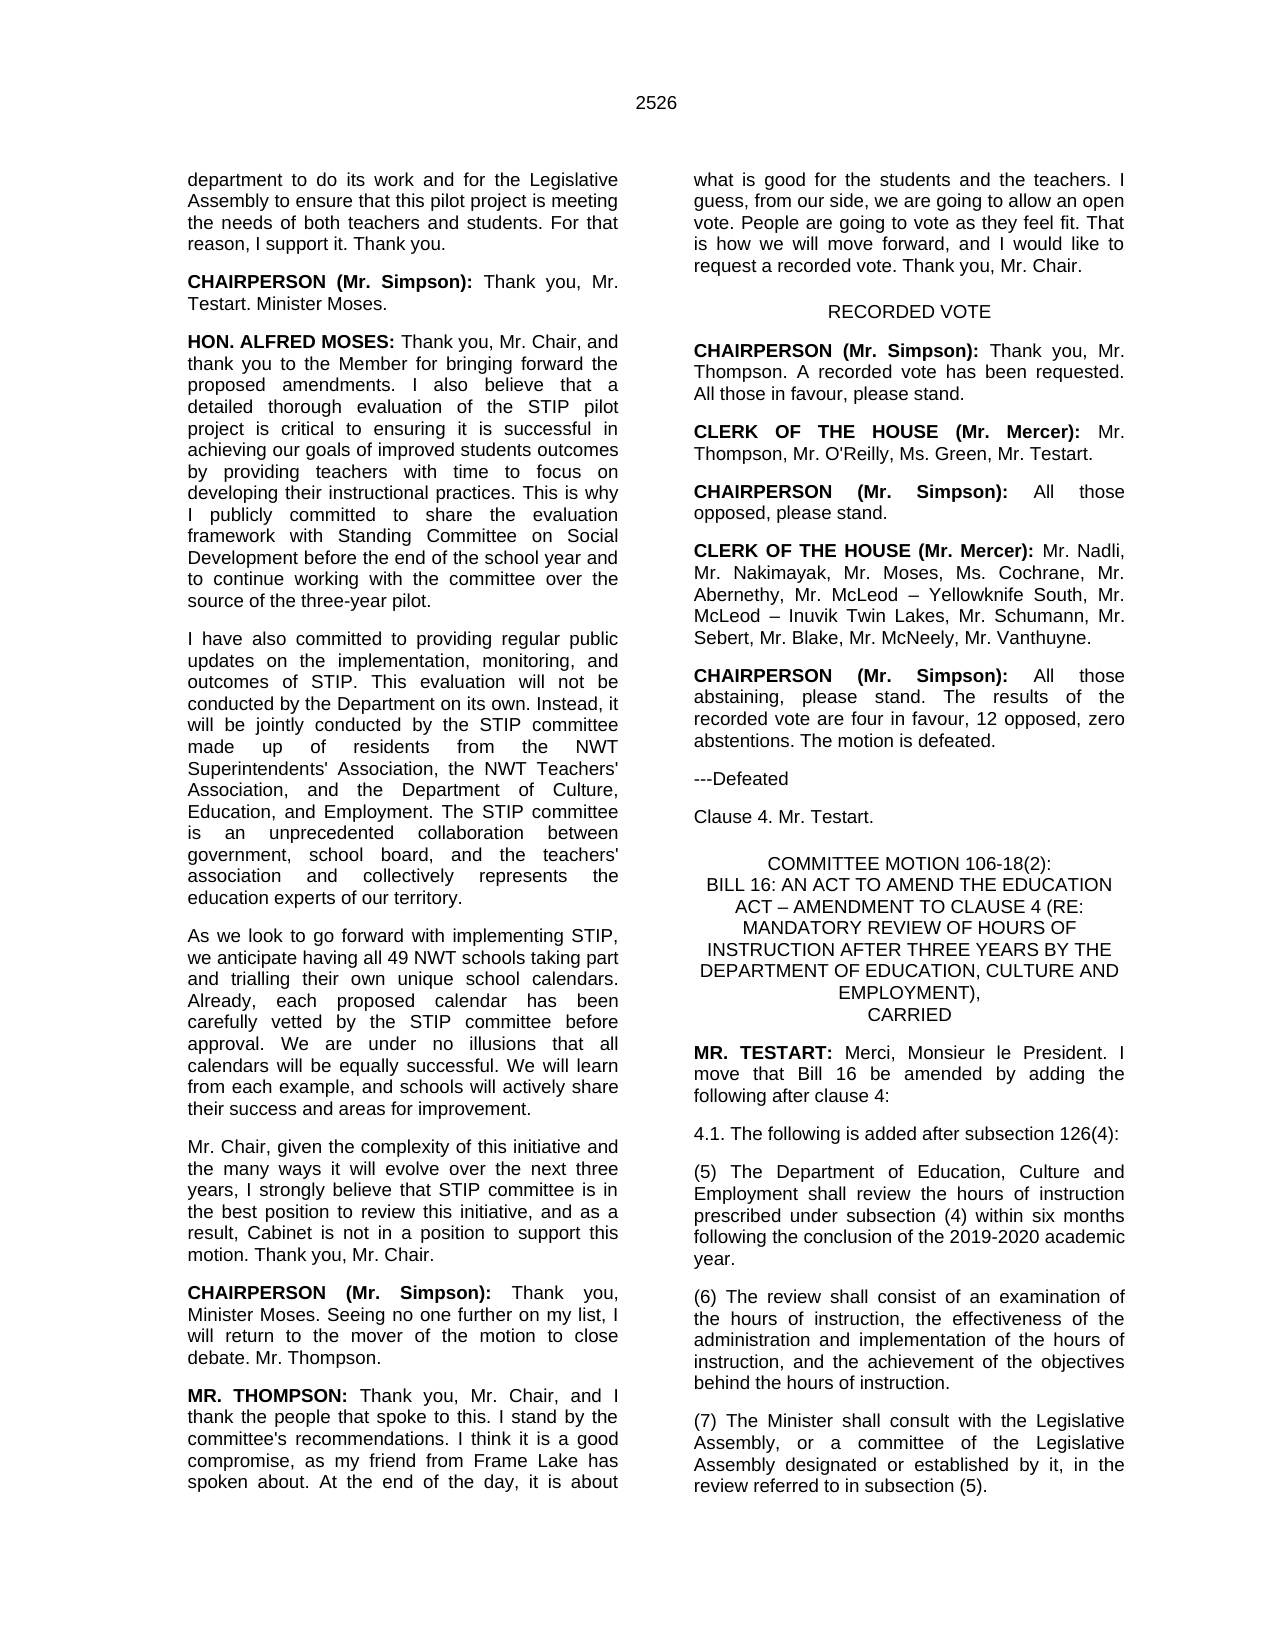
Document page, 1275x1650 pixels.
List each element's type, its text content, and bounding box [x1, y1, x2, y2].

text Mr. Chair, given the complexity of this initiative and the many ways it will evolve over the next three years, I strongly believe that STIP committee is in the best position to review this initiative, and as a result, Cabinet is not in a position to support this motion. Thank you, Mr. Chair. [187, 1136, 619, 1265]
text MR. THOMPSON: Thank you, Mr. Chair, and I thank the people that spoke to this. I stand by the committee's recommendations. I think it is a good compromise, as my friend from Frame Lake has spoken about. At the end of the day, it is about what is good for the students and the teachers. I guess, from our side, we are going to allow an open vote. People are going to vote as they feel fit. That is how we will move forward, and I would like to request a recorded vote. Thank you, Mr. Chair. [187, 1385, 619, 1492]
subtitle Committee Motion 106-18(2): Bill 16: An Act to Amend the Education Act – Amendment to Clause 4 (re: Mandatory Review of Hours of Instruction after Three Years by the Department of Education, Culture and Employment), carried [694, 852, 1125, 1025]
text CHAIRPERSON (Mr. Simpson): Thank you, Mr. Thompson. A recorded vote has been requested. All those in favour, please stand. [694, 339, 1125, 404]
text CHAIRPERSON (Mr. Simpson): All those abstaining, please stand. The results of the recorded vote are four in favour, 12 opposed, zero abstentions. The motion is defeated. [694, 665, 1125, 751]
text As we look to go forward with implementing STIP, we anticipate having all 49 NWT schools taking part and trialling their own unique school calendars. Already, each proposed calendar has been carefully vetted by the STIP committee before approval. We are under no illusions that all calendars will be equally successful. We will learn from each example, and schools will actively share their success and areas for improvement. [187, 925, 619, 1119]
text ---Defeated [694, 768, 1125, 789]
text HON. ALFRED MOSES: Thank you, Mr. Chair, and thank you to the Member for bringing forward the proposed amendments. I also believe that a detailed thorough evaluation of the STIP pilot project is critical to ensuring it is successful in achieving our goals of improved students outcomes by providing teachers with time to focus on developing their instructional practices. This is why I publicly committed to share the evaluation framework with Standing Committee on Social Development before the end of the school year and to continue working with the committee over the source of the three-year pilot. [187, 331, 619, 611]
text MR. TESTART: Merci, Monsieur le President. I move that Bill 16 be amended by adding the following after clause 4: [694, 1042, 1125, 1106]
text 4.1. The following is added after subsection 126(4): [694, 1123, 1125, 1144]
subtitle Recorded Vote [694, 301, 1125, 323]
text Clause 4. Mr. Testart. [694, 806, 1125, 827]
text CLERK OF THE HOUSE (Mr. Mercer): Mr. Nadli, Mr. Nakimayak, Mr. Moses, Ms. Cochrane, Mr. Abernethy, Mr. McLeod – Yellowknife South, Mr. McLeod – Inuvik Twin Lakes, Mr. Schumann, Mr. Sebert, Mr. Blake, Mr. McNeely, Mr. Vanthuyne. [694, 540, 1125, 648]
text I have also committed to providing regular public updates on the implementation, monitoring, and outcomes of STIP. This evaluation will not be conducted by the Department on its own. Instead, it will be jointly conducted by the STIP committee made up of residents from the NWT Superintendents' Association, the NWT Teachers' Association, and the Department of Culture, Education, and Employment. The STIP committee is an unprecedented collaboration between government, school board, and the teachers' association and collectively represents the education experts of our territory. [187, 628, 619, 908]
text (6) The review shall consist of an examination of the hours of instruction, the effectiveness of the administration and implementation of the hours of instruction, and the achievement of the objectives behind the hours of instruction. [694, 1286, 1125, 1393]
text CHAIRPERSON (Mr. Simpson): All those opposed, please stand. [694, 481, 1125, 524]
text CHAIRPERSON (Mr. Simpson): Thank you, Mr. Testart. Minister Moses. [187, 271, 619, 314]
text (7) The Minister shall consult with the Legislative Assembly, or a committee of the Legislative Assembly designated or established by it, in the review referred to in subsection (5). [694, 1410, 1125, 1496]
text CHAIRPERSON (Mr. Simpson): Thank you, Minister Moses. Seeing no one further on my list, I will return to the mover of the motion to close debate. Mr. Thompson. [187, 1282, 619, 1368]
text CLERK OF THE HOUSE (Mr. Mercer): Mr. Thompson, Mr. O'Reilly, Ms. Green, Mr. Testart. [694, 421, 1125, 464]
text MR. THOMPSON: Thank you, Mr. Chair, and I thank the people that spoke to this. I stand by the committee's recommendations. I think it is a good compromise, as my friend from Frame Lake has spoken about. At the end of the day, it is about what is good for the students and the teachers. I guess, from our side, we are going to allow an open vote. People are going to vote as they feel fit. That is how we will move forward, and I would like to request a recorded vote. Thank you, Mr. Chair. [694, 168, 1125, 276]
text (5) The Department of Education, Culture and Employment shall review the hours of instruction prescribed under subsection (4) within six months following the conclusion of the 2019-2020 academic year. [694, 1161, 1125, 1269]
